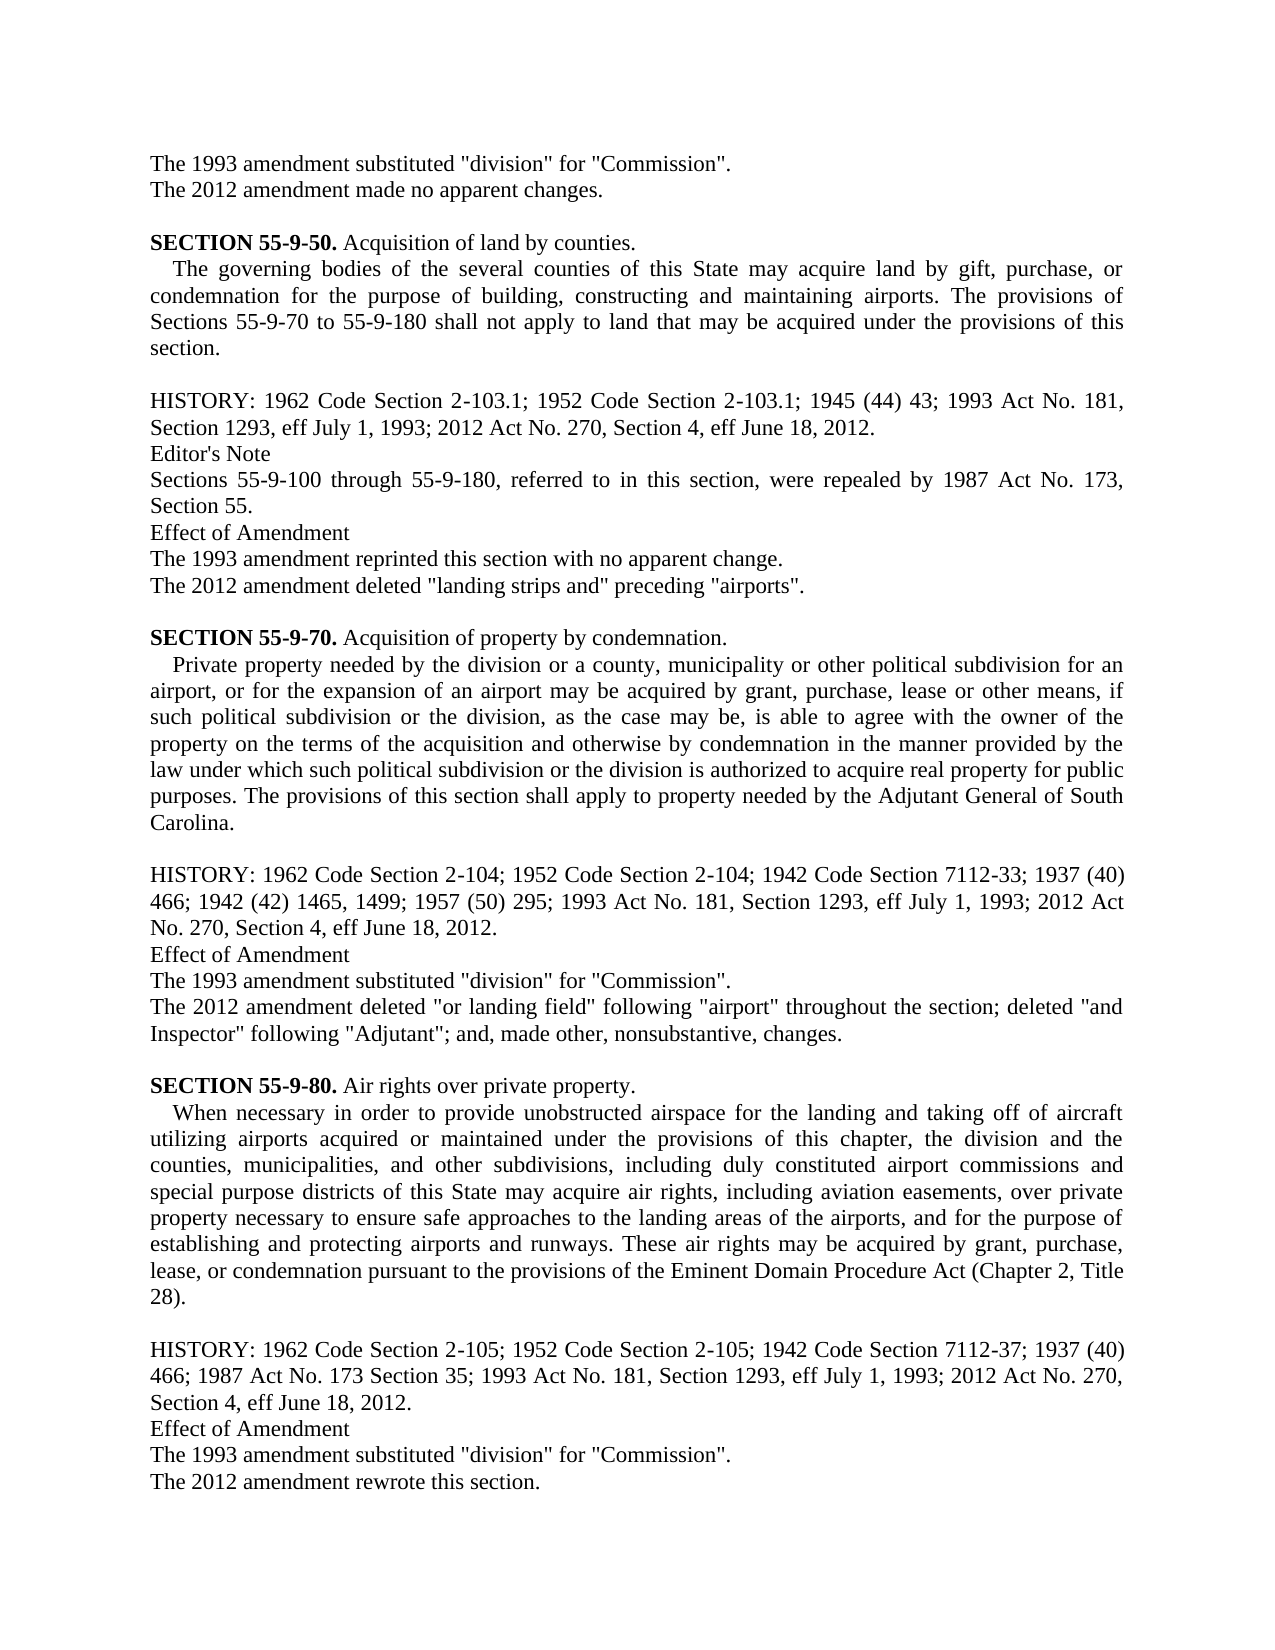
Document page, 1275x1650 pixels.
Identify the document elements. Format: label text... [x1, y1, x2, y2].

text SECTION 55-9-70. Acquisition of property by condemnation. [150, 624, 1125, 651]
text The 2012 amendment made no apparent changes. [150, 176, 1125, 203]
text HISTORY: 1962 Code Section 2-104; 1952 Code Section 2-104; 1942 Code Section 7112-33; 1937 (40) 466; 1942 (42) 1465, 1499; 1957 (50) 295; 1993 Act No. 181, Section 1293, eff July 1, 1993; 2012 Act No. 270, Section 4, eff June 18, 2012. [150, 862, 1125, 941]
text HISTORY: 1962 Code Section 2-103.1; 1952 Code Section 2-103.1; 1945 (44) 43; 1993 Act No. 181, Section 1293, eff July 1, 1993; 2012 Act No. 270, Section 4, eff June 18, 2012. [150, 387, 1125, 440]
text Effect of Amendment [150, 519, 1125, 545]
text Effect of Amendment [150, 941, 1125, 967]
text Effect of Amendment [150, 1415, 1125, 1441]
text The 1993 amendment substituted "division" for "Commission". [150, 150, 1125, 176]
text When necessary in order to provide unobstructed airspace for the landing and taking off of aircraft utilizing airports acquired or maintained under the provisions of this chapter, the division and the counties, municipalities, and other subdivisions, including duly constituted airport commissions and special purpose districts of this State may acquire air rights, including aviation easements, over private property necessary to ensure safe approaches to the landing areas of the airports, and for the purpose of establishing and protecting airports and runways. These air rights may be acquired by grant, purchase, lease, or condemnation pursuant to the provisions of the Eminent Domain Procedure Act (Chapter 2, Title 28). [150, 1099, 1125, 1309]
text SECTION 55-9-80. Air rights over private property. [150, 1072, 1125, 1099]
text The 2012 amendment deleted "or landing field" following "airport" throughout the section; deleted "and Inspector" following "Adjutant"; and, made other, nonsubstantive, changes. [150, 993, 1125, 1046]
text The 2012 amendment rewrote this section. [150, 1468, 1125, 1494]
text Sections 55-9-100 through 55-9-180, referred to in this section, were repealed by 1987 Act No. 173, Section 55. [150, 466, 1125, 519]
text The 1993 amendment reprinted this section with no apparent change. [150, 545, 1125, 572]
text The 1993 amendment substituted "division" for "Commission". [150, 967, 1125, 993]
text The 1993 amendment substituted "division" for "Commission". [150, 1441, 1125, 1468]
text The governing bodies of the several counties of this State may acquire land by gift, purchase, or condemnation for the purpose of building, constructing and maintaining airports. The provisions of Sections 55-9-70 to 55-9-180 shall not apply to land that may be acquired under the provisions of this section. [150, 255, 1125, 361]
text Private property needed by the division or a county, municipality or other political subdivision for an airport, or for the expansion of an airport may be acquired by grant, purchase, lease or other means, if such political subdivision or the division, as the case may be, is able to agree with the owner of the property on the terms of the acquisition and otherwise by condemnation in the manner provided by the law under which such political subdivision or the division is authorized to acquire real property for public purposes. The provisions of this section shall apply to property needed by the Adjutant General of South Carolina. [150, 651, 1125, 835]
text HISTORY: 1962 Code Section 2-105; 1952 Code Section 2-105; 1942 Code Section 7112-37; 1937 (40) 466; 1987 Act No. 173 Section 35; 1993 Act No. 181, Section 1293, eff July 1, 1993; 2012 Act No. 270, Section 4, eff June 18, 2012. [150, 1336, 1125, 1415]
text Editor's Note [150, 440, 1125, 466]
text SECTION 55-9-50. Acquisition of land by counties. [150, 229, 1125, 255]
text The 2012 amendment deleted "landing strips and" preceding "airports". [150, 572, 1125, 598]
